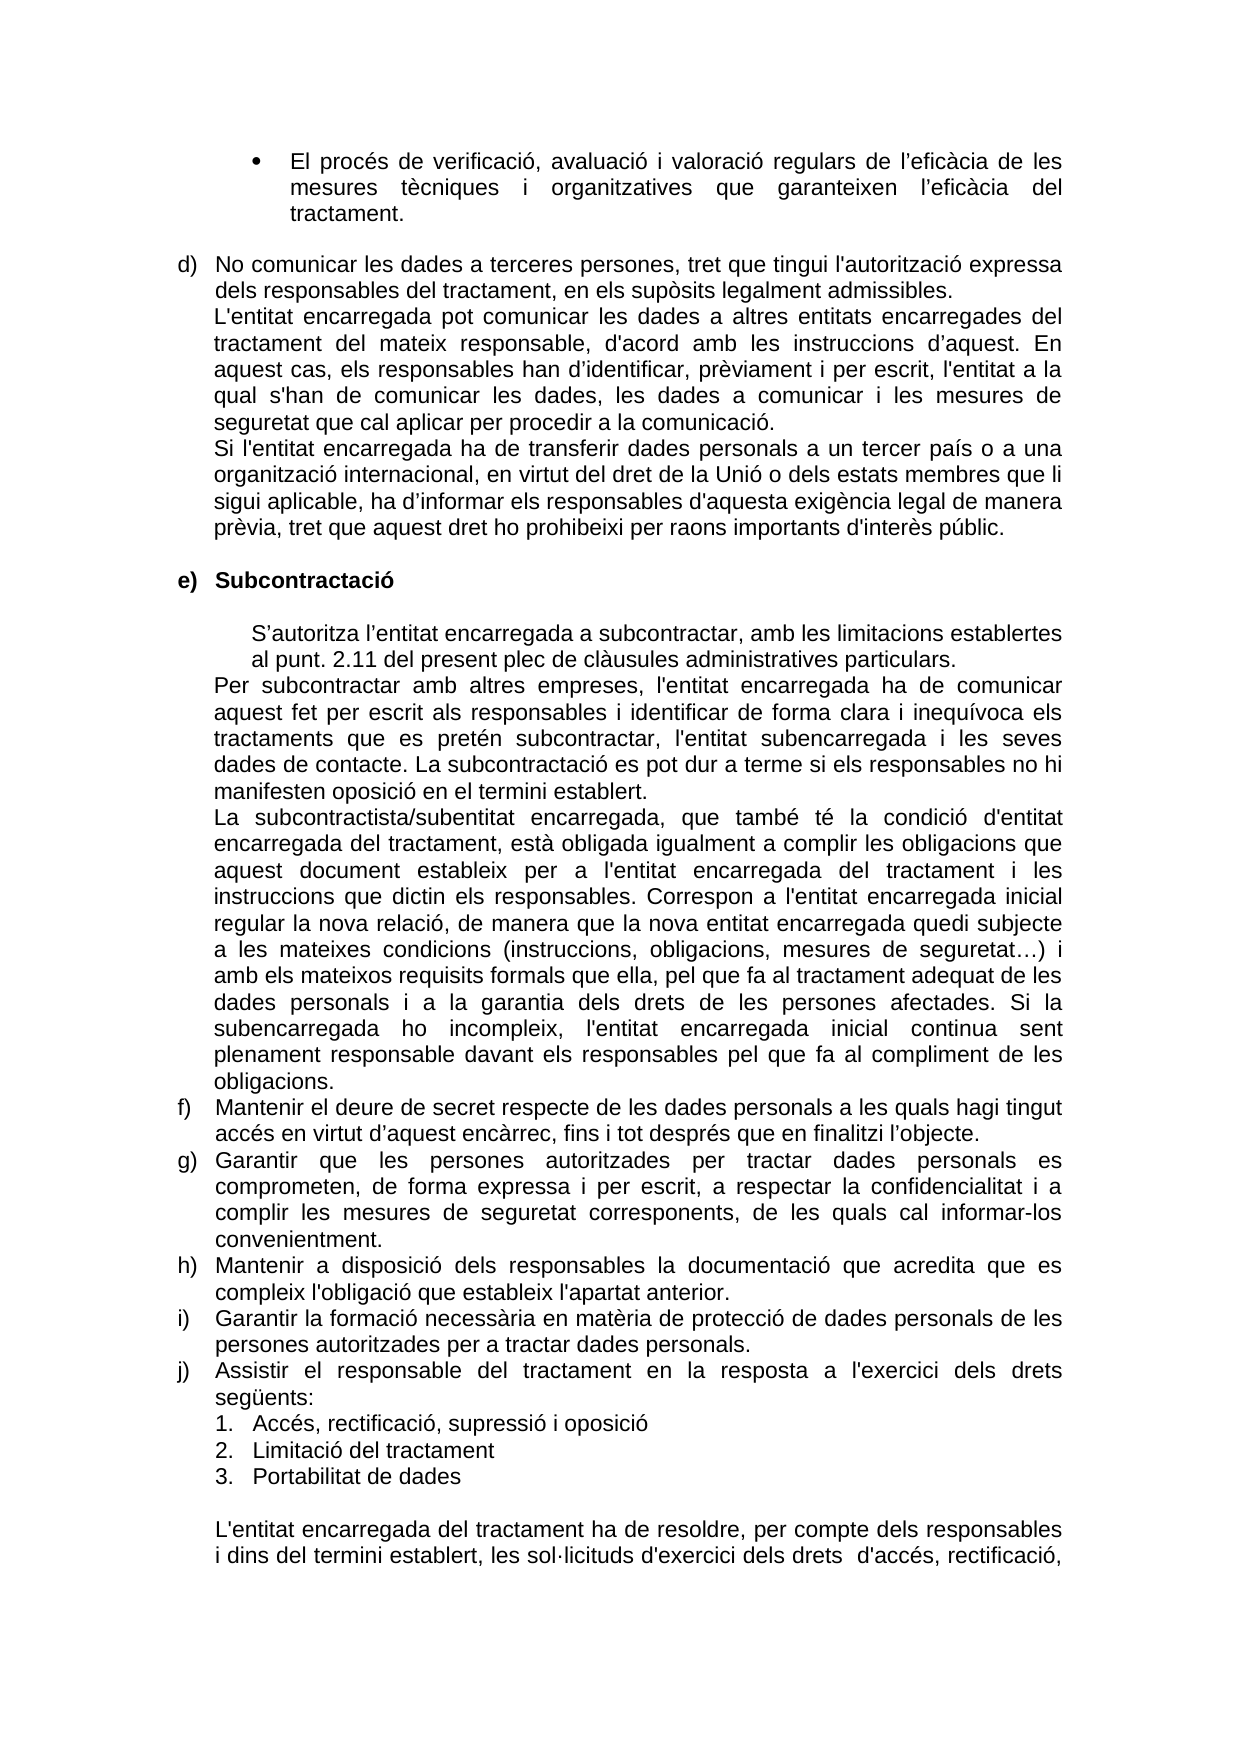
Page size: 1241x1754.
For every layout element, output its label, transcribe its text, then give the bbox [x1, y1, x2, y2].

list Limitació del tractament [215, 1437, 1063, 1463]
text L'entitat encarregada pot comunicar les dades a altres entitats encarregades del tractament del mateix responsable, d'acord amb les instruccions d’aquest. En aquest cas, els responsables han d’identificar, prèviament i per escrit, l'entitat a la qual s'han de comunicar les dades, les dades a comunicar i les mesures de seguretat que cal aplicar per procedir a la comunicació. [213, 303, 1063, 435]
list Garantir que les persones autoritzades per tractar dades personals es comprometen, de forma expressa i per escrit, a respectar la confidencialitat i a complir les mesures de seguretat corresponents, de les quals cal informar-los convenientment. [177, 1147, 1063, 1252]
list Accés, rectificació, supressió i oposició [215, 1410, 1063, 1437]
list Assistir el responsable del tractament en la resposta a l'exercici dels drets següents: [177, 1357, 1063, 1410]
list El procés de verificació, avaluació i valoració regulars de l’eficàcia de les mesures tècniques i organitzatives que garanteixen l’eficàcia del tractament. [252, 148, 1063, 227]
text Si l'entitat encarregada ha de transferir dades personals a un tercer país o a una organització internacional, en virtut del dret de la Unió o dels estats membres que li sigui aplicable, ha d’informar els responsables d'aquesta exigència legal de manera prèvia, tret que aquest dret ho prohibeixi per raons importants d'interès públic. [213, 435, 1063, 541]
list Subcontractació [177, 567, 1063, 593]
list Garantir la formació necessària en matèria de protecció de dades personals de les persones autoritzades per a tractar dades personals. [177, 1305, 1063, 1357]
list Portabilitat de dades [215, 1463, 1063, 1489]
text La subcontractista/subentitat encarregada, que també té la condició d'entitat encarregada del tractament, està obligada igualment a complir les obligacions que aquest document estableix per a l'entitat encarregada del tractament i les instruccions que dictin els responsables. Correspon a l'entitat encarregada inicial regular la nova relació, de manera que la nova entitat encarregada quedi subjecte a les mateixes condicions (instruccions, obligacions, mesures de seguretat…) i amb els mateixos requisits formals que ella, pel que fa al tractament adequat de les dades personals i a la garantia dels drets de les persones afectades. Si la subencarregada ho incompleix, l'entitat encarregada inicial continua sent plenament responsable davant els responsables pel que fa al compliment de les obligacions. [213, 804, 1063, 1094]
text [215, 1516, 1063, 1568]
list No comunicar les dades a terceres persones, tret que tingui l'autorització expressa dels responsables del tractament, en els supòsits legalment admissibles. [177, 251, 1063, 303]
text Per subcontractar amb altres empreses, l'entitat encarregada ha de comunicar aquest fet per escrit als responsables i identificar de forma clara i inequívoca els tractaments que es pretén subcontractar, l'entitat subencarregada i les seves dades de contacte. La subcontractació es pot dur a terme si els responsables no hi manifesten oposició en el termini establert. [213, 672, 1063, 804]
text S’autoritza l’entitat encarregada a subcontractar, amb les limitacions establertes al punt. 2.11 del present plec de clàusules administratives particulars. [251, 619, 1063, 672]
list Mantenir a disposició dels responsables la documentació que acredita que es compleix l'obligació que estableix l'apartat anterior. [177, 1252, 1063, 1305]
list Mantenir el deure de secret respecte de les dades personals a les quals hagi tingut accés en virtut d’aquest encàrrec, fins i tot després que en finalitzi l’objecte. [177, 1094, 1063, 1147]
